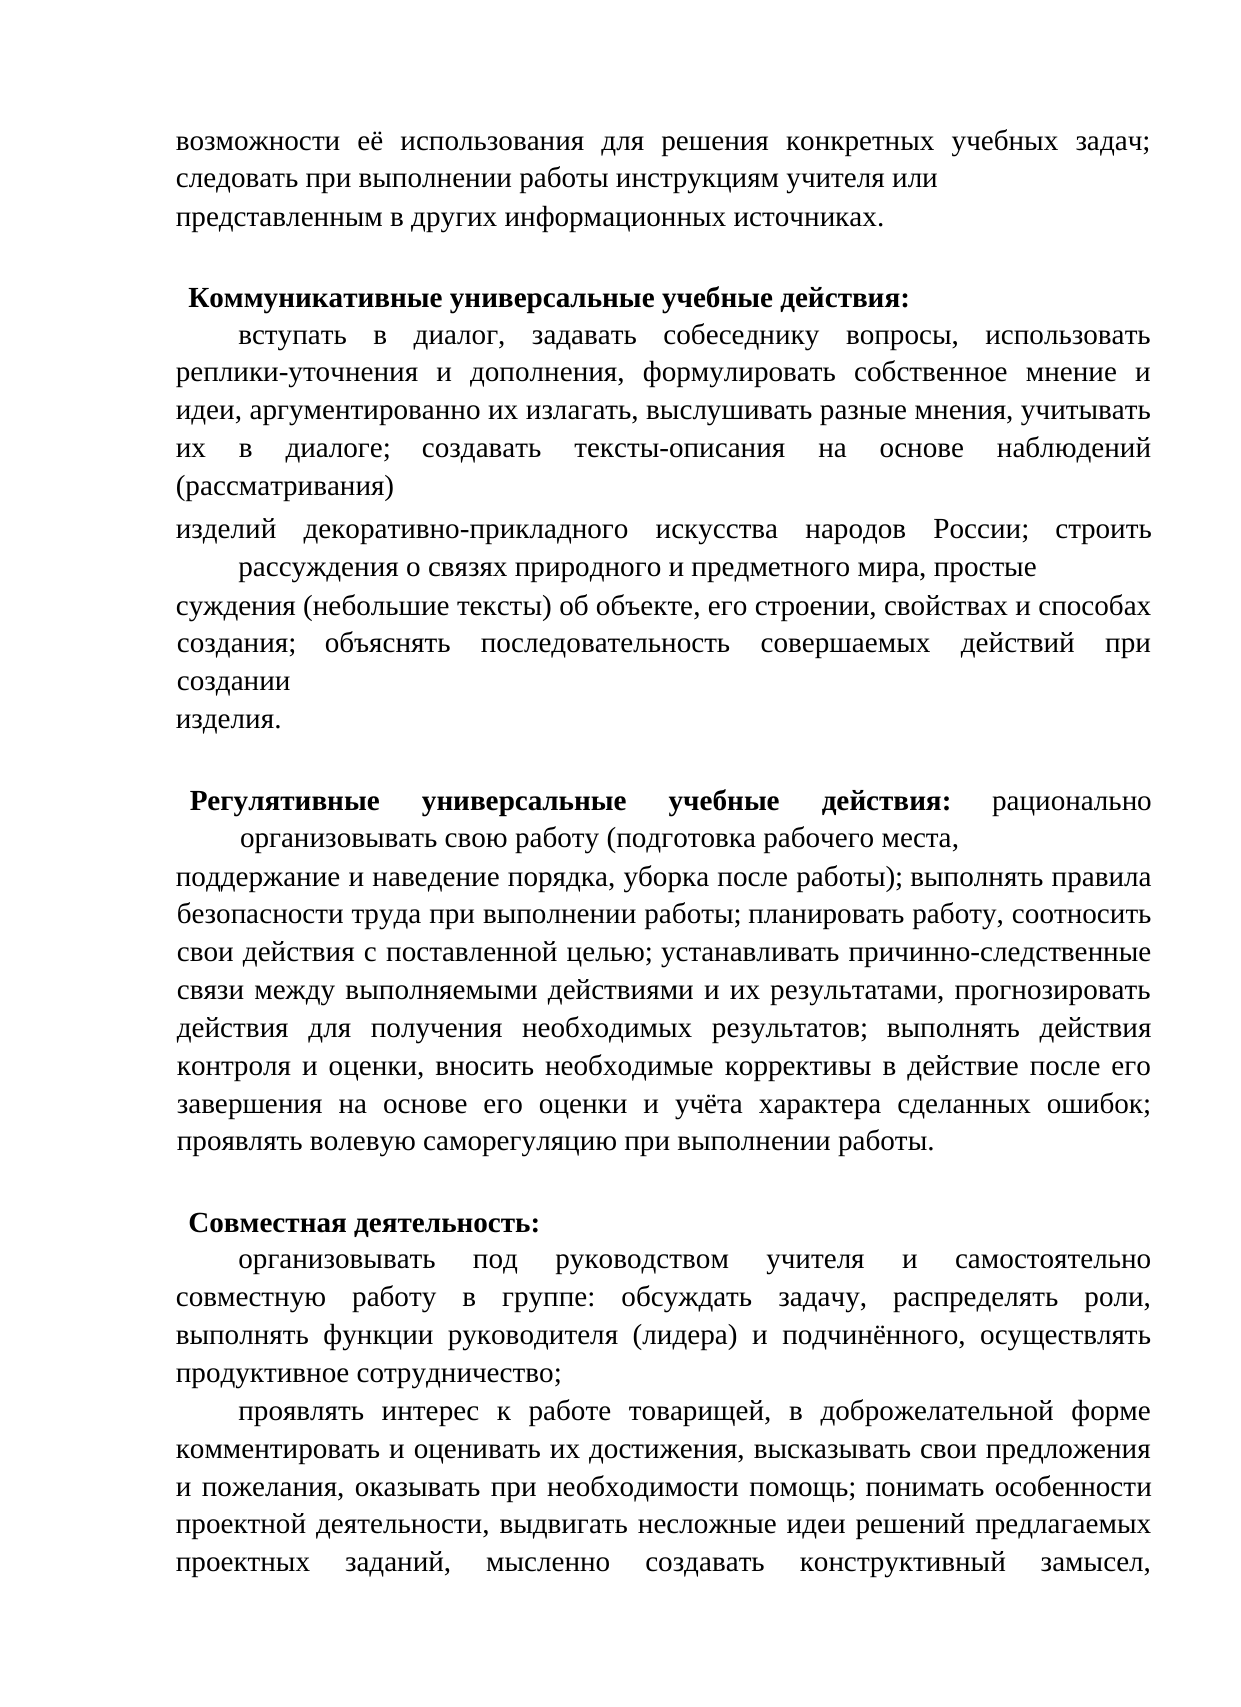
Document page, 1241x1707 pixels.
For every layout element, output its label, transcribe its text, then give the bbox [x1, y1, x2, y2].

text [176, 123, 1152, 194]
text изделий декоративно-прикладного искусства народов России; строить рассуждения о связях природного и предметного мира, простые [176, 511, 1152, 583]
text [176, 1393, 1152, 1578]
text Регулятивные универсальные учебные действия: рационально организовывать свою работу (подготовка рабочего места, [189, 783, 1152, 854]
text Коммуникативные универсальные учебные действия: [188, 280, 1152, 314]
text вступать в диалог, задавать собеседнику вопросы, использовать реплики-уточнения и дополнения, формулировать собственное мнение и идеи, аргументированно их излагать, выслушивать разные мнения, учитывать их в диалоге; создавать тексты-описания на основе наблюдений (рассматривания) [176, 317, 1152, 502]
text организовывать под руководством учителя и самостоятельно совместную работу в группе: обсуждать задачу, распределять роли, выполнять функции руководителя (лидера) и подчинённого, осуществлять продуктивное сотрудничество; [176, 1241, 1152, 1388]
text Совместная деятельность: [188, 1205, 1152, 1238]
text изделия. [176, 702, 1152, 735]
text поддержание и наведение порядка, уборка после работы); выполнять правила безопасности труда при выполнении работы; планировать работу, соотносить свои действия с поставленной целью; устанавливать причинно-следственные связи между выполняемыми действиями и их результатами, прогнозировать действия для получения необходимых результатов; выполнять действия контроля и оценки, вносить необходимые коррективы в действие после его завершения на основе его оценки и учёта характера сделанных ошибок; проявлять волевую саморегуляцию при выполнении работы. [176, 859, 1152, 1157]
text суждения (небольшие тексты) об объекте, его строении, свойствах и способах создания; объяснять последовательность совершаемых действий при создании [176, 588, 1152, 697]
text представленным в других информационных источниках. [176, 199, 1152, 232]
